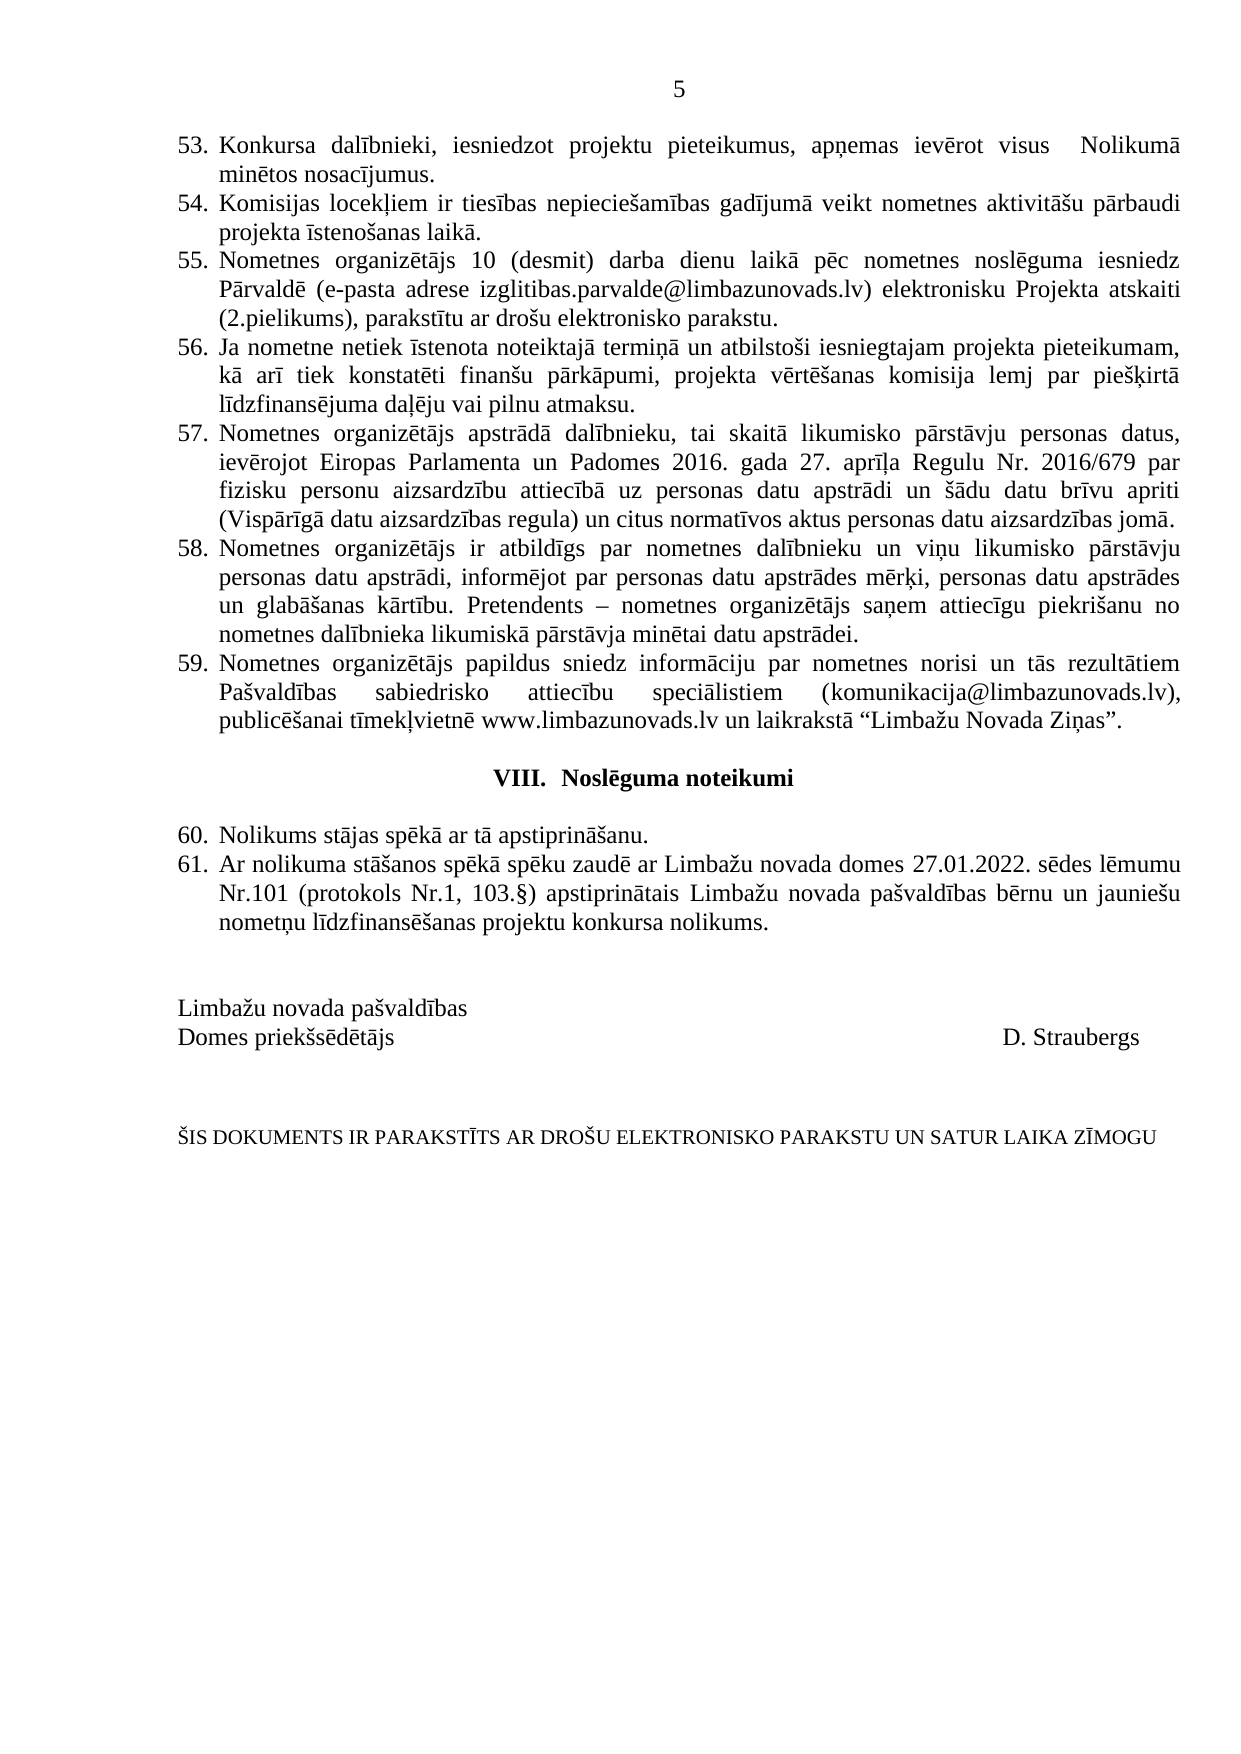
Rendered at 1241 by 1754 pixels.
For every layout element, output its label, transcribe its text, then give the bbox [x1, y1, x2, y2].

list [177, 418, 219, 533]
text ŠIS DOKUMENTS IR PARAKSTĪTS AR DROŠU ELEKTRONISKO PARAKSTU UN SATUR LAIKA ZĪMOGU [177, 1125, 1181, 1149]
text Domes priekšsēdētājs D. Straubergs [177, 1022, 1181, 1051]
list Nometnes organizētājs papildus sniedz informāciju par nometnes norisi un tās rezultātiem Pašvaldības sabiedrisko attiecību speciālistiem (komunikacija@limbazunovads.lv), publicēšanai tīmekļvietnē www.limbazunovads.lv un laikrakstā “Limbažu Novada Ziņas”. [177, 648, 1181, 734]
list Nometnes organizētājs 10 (desmit) darba dienu laikā pēc nometnes noslēguma iesniedz Pārvaldē (e-pasta adrese izglitibas.parvalde@limbazunovads.lv) elektronisku Projekta atskaiti (2.pielikums), parakstītu ar drošu elektronisko parakstu. [177, 246, 1181, 332]
list Konkursa dalībnieki, iesniedzot projektu pieteikumus, apņemas ievērot visus Nolikumā minētos nosacījumus. [177, 131, 1181, 188]
list Ar nolikuma stāšanos spēkā spēku zaudē ar Limbažu novada domes 27.01.2022. sēdes lēmumu Nr.101 (protokols Nr.1, 103.§) apstiprinātais Limbažu novada pašvaldības bērnu un jauniešu nometņu līdzfinansēšanas projektu konkursa nolikums. [177, 849, 1181, 936]
list Ja nometne netiek īstenota noteiktajā termiņā un atbilstoši iesniegtajam projekta pieteikumam, kā arī tiek konstatēti finanšu pārkāpumi, projekta vērtēšanas komisija lemj par piešķirtā līdzfinansējuma daļēju vai pilnu atmaksu. [177, 332, 1181, 418]
list Komisijas locekļiem ir tiesības nepieciešamības gadījumā veikt nometnes aktivitāšu pārbaudi projekta īstenošanas laikā. [177, 188, 1181, 246]
text Limbažu novada pašvaldības [177, 993, 1181, 1022]
list Nometnes organizētājs ir atbildīgs par nometnes dalībnieku un viņu likumisko pārstāvju personas datu apstrādi, informējot par personas datu apstrādes mērķi, personas datu apstrādes un glabāšanas kārtību. Pretendents – nometnes organizētājs saņem attiecīgu piekrišanu no nometnes dalībnieka likumiskā pārstāvja minētai datu apstrādei. [177, 533, 1181, 648]
list Nolikums stājas spēkā ar tā apstiprināšanu. [177, 821, 1181, 849]
list Noslēguma noteikumi [546, 763, 1181, 792]
